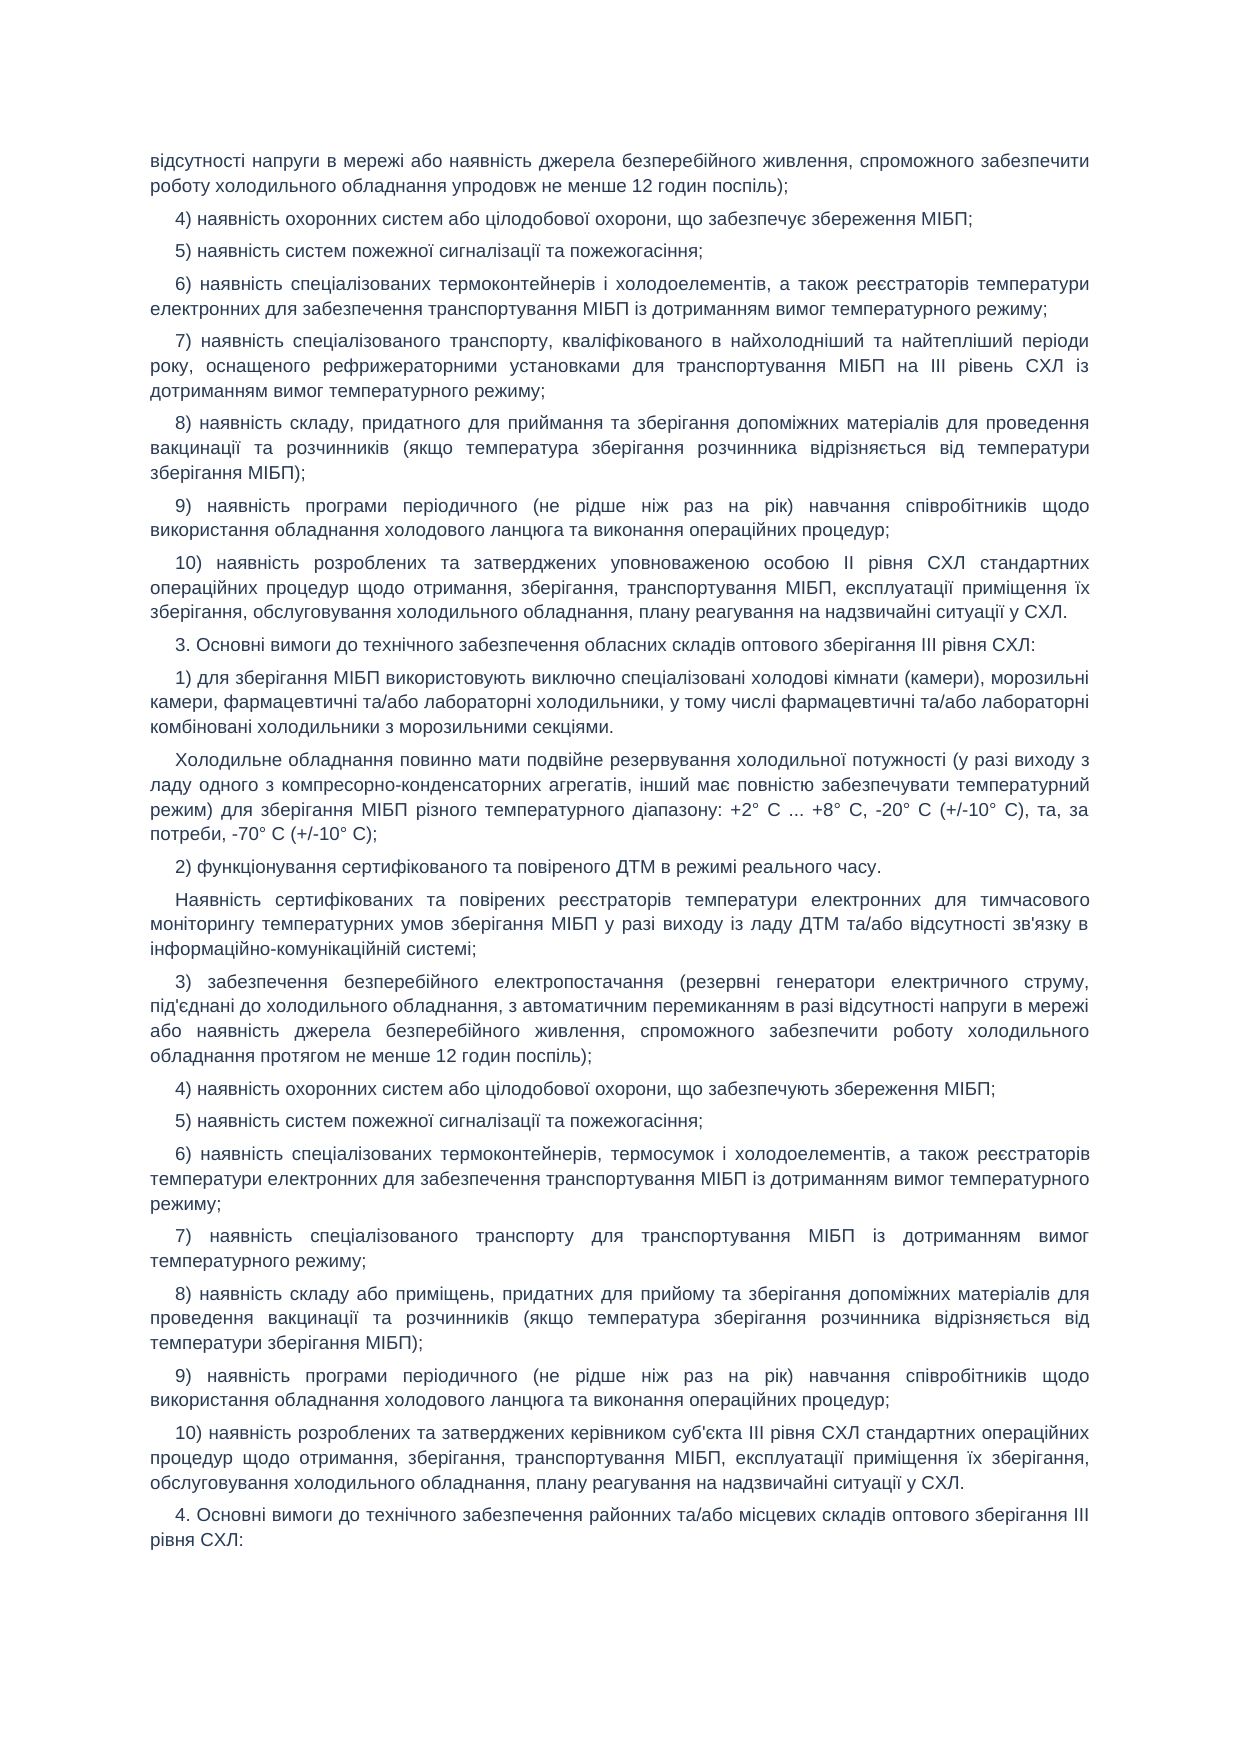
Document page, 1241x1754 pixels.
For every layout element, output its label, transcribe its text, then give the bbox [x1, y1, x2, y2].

text 8) наявність складу, придатного для приймання та зберігання допоміжних матеріалів для проведення вакцинації та розчинників (якщо температура зберігання розчинника відрізняється від температури зберігання МІБП); [150, 412, 1090, 483]
text 10) наявність розроблених та затверджених керівником суб'єкта III рівня СХЛ стандартних операційних процедур щодо отримання, зберігання, транспортування МІБП, експлуатації приміщення їх зберігання, обслуговування холодильного обладнання, плану реагування на надзвичайні ситуації у СХЛ. [150, 1422, 1090, 1493]
text 7) наявність спеціалізованого транспорту, кваліфікованого в найхолодніший та найтепліший періоди року, оснащеного рефрижераторними установками для транспортування МІБП на III рівень СХЛ із дотриманням вимог температурного режиму; [150, 330, 1090, 401]
text 4) наявність охоронних систем або цілодобової охорони, що забезпечує збереження МІБП; [150, 207, 1090, 229]
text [150, 150, 1090, 196]
text 8) наявність складу або приміщень, придатних для прийому та зберігання допоміжних матеріалів для проведення вакцинації та розчинників (якщо температура зберігання розчинника відрізняється від температури зберігання МІБП); [150, 1282, 1090, 1353]
text 3) забезпечення безперебійного електропостачання (резервні генератори електричного струму, під'єднані до холодильного обладнання, з автоматичним перемиканням в разі відсутності напруги в мережі або наявність джерела безперебійного живлення, спроможного забезпечити роботу холодильного обладнання протягом не менше 12 годин поспіль); [150, 971, 1090, 1066]
text 2) функціонування сертифікованого та повіреного ДТМ в режимі реального часу. [150, 856, 1090, 877]
text 3. Основні вимоги до технічного забезпечення обласних складів оптового зберігання III рівня СХЛ: [150, 634, 1090, 656]
text 6) наявність спеціалізованих термоконтейнерів і холодоелементів, а також реєстраторів температури електронних для забезпечення транспортування МІБП із дотриманням вимог температурного режиму; [150, 273, 1090, 319]
text Наявність сертифікованих та повірених реєстраторів температури електронних для тимчасового моніторингу температурних умов зберігання МІБП у разі виходу із ладу ДТМ та/або відсутності зв'язку в інформаційно-комунікаційній системі; [150, 888, 1090, 959]
text 6) наявність спеціалізованих термоконтейнерів, термосумок і холодоелементів, а також реєстраторів температури електронних для забезпечення транспортування МІБП із дотриманням вимог температурного режиму; [150, 1143, 1090, 1214]
text 4) наявність охоронних систем або цілодобової охорони, що забезпечують збереження МІБП; [150, 1077, 1090, 1099]
text Холодильне обладнання повинно мати подвійне резервування холодильної потужності (у разі виходу з ладу одного з компресорно-конденсаторних агрегатів, інший має повністю забезпечувати температурний режим) для зберігання МІБП різного температурного діапазону: +2° C ... +8° C, -20° C (+/-10° C), та, за потреби, -70° C (+/-10° C); [150, 749, 1090, 845]
text 7) наявність спеціалізованого транспорту для транспортування МІБП із дотриманням вимог температурного режиму; [150, 1225, 1090, 1271]
text 5) наявність систем пожежної сигналізації та пожежогасіння; [150, 240, 1090, 262]
text 1) для зберігання МІБП використовують виключно спеціалізовані холодові кімнати (камери), морозильні камери, фармацевтичні та/або лабораторні холодильники, у тому числі фармацевтичні та/або лабораторні комбіновані холодильники з морозильними секціями. [150, 667, 1090, 738]
text 9) наявність програми періодичного (не рідше ніж раз на рік) навчання співробітників щодо використання обладнання холодового ланцюга та виконання операційних процедур; [150, 1364, 1090, 1411]
text 5) наявність систем пожежної сигналізації та пожежогасіння; [150, 1110, 1090, 1132]
text 9) наявність програми періодичного (не рідше ніж раз на рік) навчання співробітників щодо використання обладнання холодового ланцюга та виконання операційних процедур; [150, 494, 1090, 541]
text 10) наявність розроблених та затверджених уповноваженою особою II рівня СХЛ стандартних операційних процедур щодо отримання, зберігання, транспортування МІБП, експлуатації приміщення їх зберігання, обслуговування холодильного обладнання, плану реагування на надзвичайні ситуації у СХЛ. [150, 552, 1090, 623]
text 4. Основні вимоги до технічного забезпечення районних та/або місцевих складів оптового зберігання III рівня СХЛ: [150, 1504, 1090, 1550]
